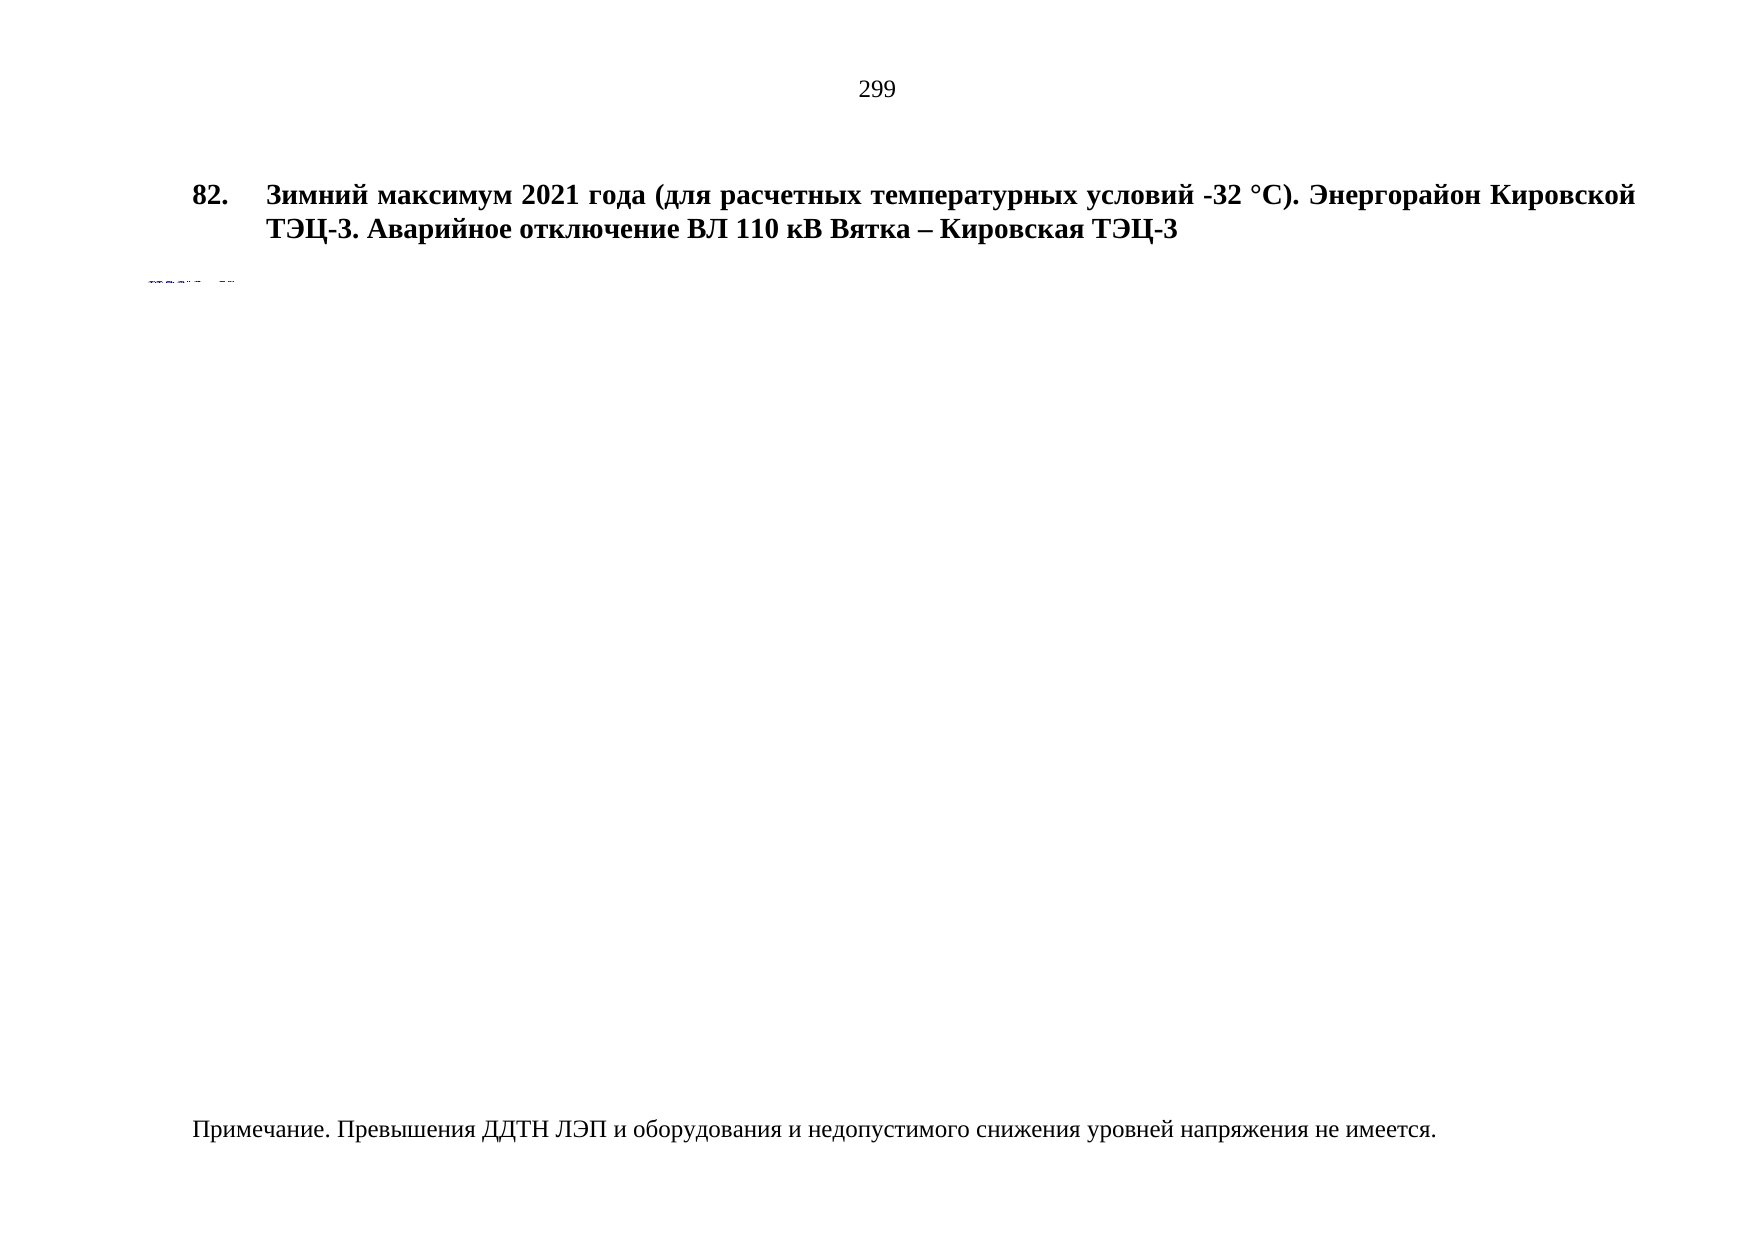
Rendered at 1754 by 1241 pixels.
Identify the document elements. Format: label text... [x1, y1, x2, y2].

text Примечание. Превышения ДДТН ЛЭП и оборудования и недопустимого снижения уровней напряжения не имеется. [118, 1114, 1636, 1143]
text Зимний максимум 2021 года (для расчетных температурных условий -32 °С). Энергорайон Кировской ТЭЦ-3. Аварийное отключение ВЛ 110 кВ Вятка – Кировская ТЭЦ-3 [192, 177, 1636, 244]
